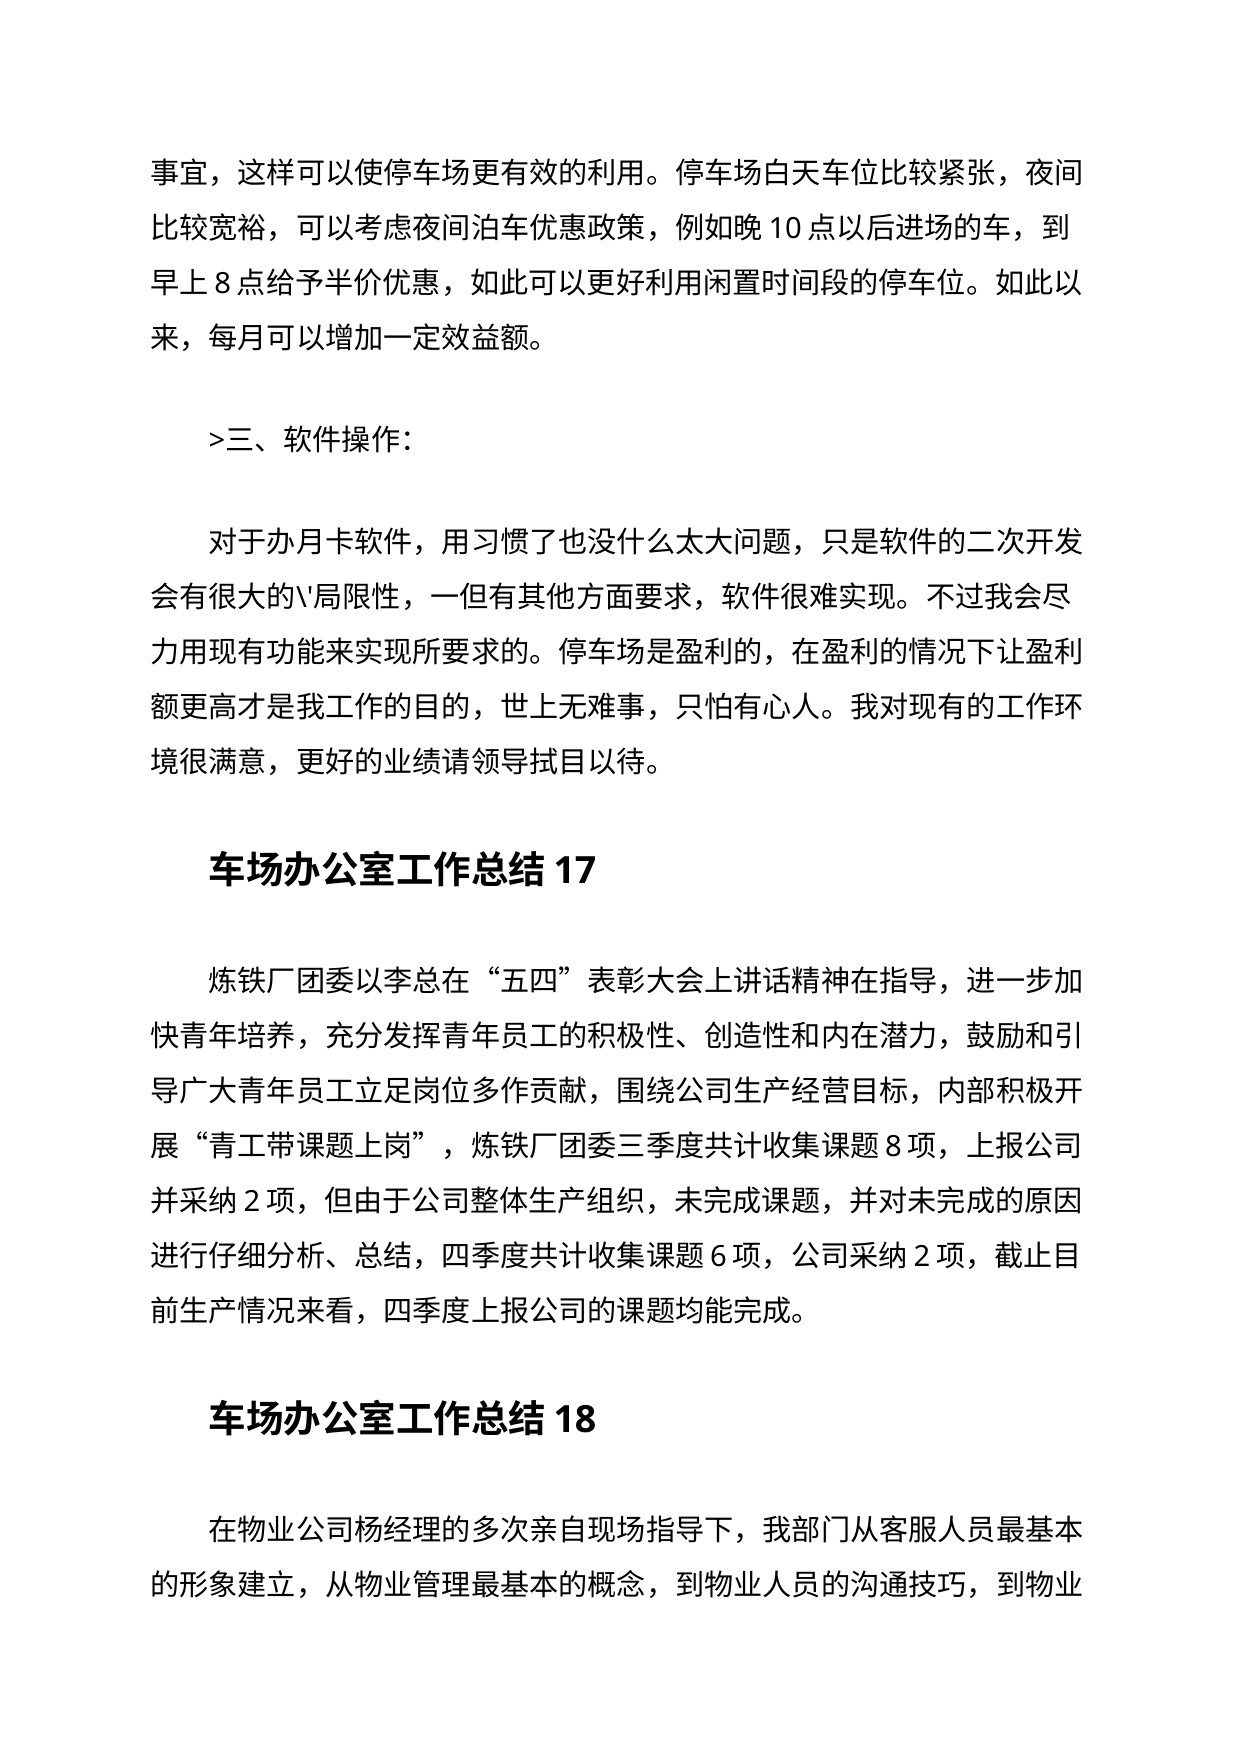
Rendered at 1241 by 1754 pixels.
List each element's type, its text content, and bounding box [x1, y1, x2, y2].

text 炼铁厂团委以李总在“五四”表彰大会上讲话精神在指导，进一步加快青年培养，充分发挥青年员工的积极性、创造性和内在潜力，鼓励和引导广大青年员工立足岗位多作贡献，围绕公司生产经营目标，内部积极开展“青工带课题上岗”，炼铁厂团委三季度共计收集课题8项，上报公司并采纳2项，但由于公司整体生产组织，未完成课题，并对未完成的原因进行仔细分析、总结，四季度共计收集课题6项，公司采纳2项，截止目前生产情况来看，四季度上报公司的课题均能完成。 [150, 958, 1090, 1330]
text 车场办公室工作总结18 [150, 1389, 1090, 1444]
text 对于办月卡软件，用习惯了也没什么太大问题，只是软件的二次开发会有很大的\'局限性，一但有其他方面要求，软件很难实现。不过我会尽力用现有功能来实现所要求的。停车场是盈利的，在盈利的情况下让盈利额更高才是我工作的目的，世上无难事，只怕有心人。我对现有的工作环境很满意，更好的业绩请领导拭目以待。 [150, 519, 1090, 781]
text >三、软件操作： [150, 417, 1090, 459]
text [150, 1507, 1090, 1604]
text 车场办公室工作总结17 [150, 840, 1090, 894]
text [150, 150, 1090, 357]
